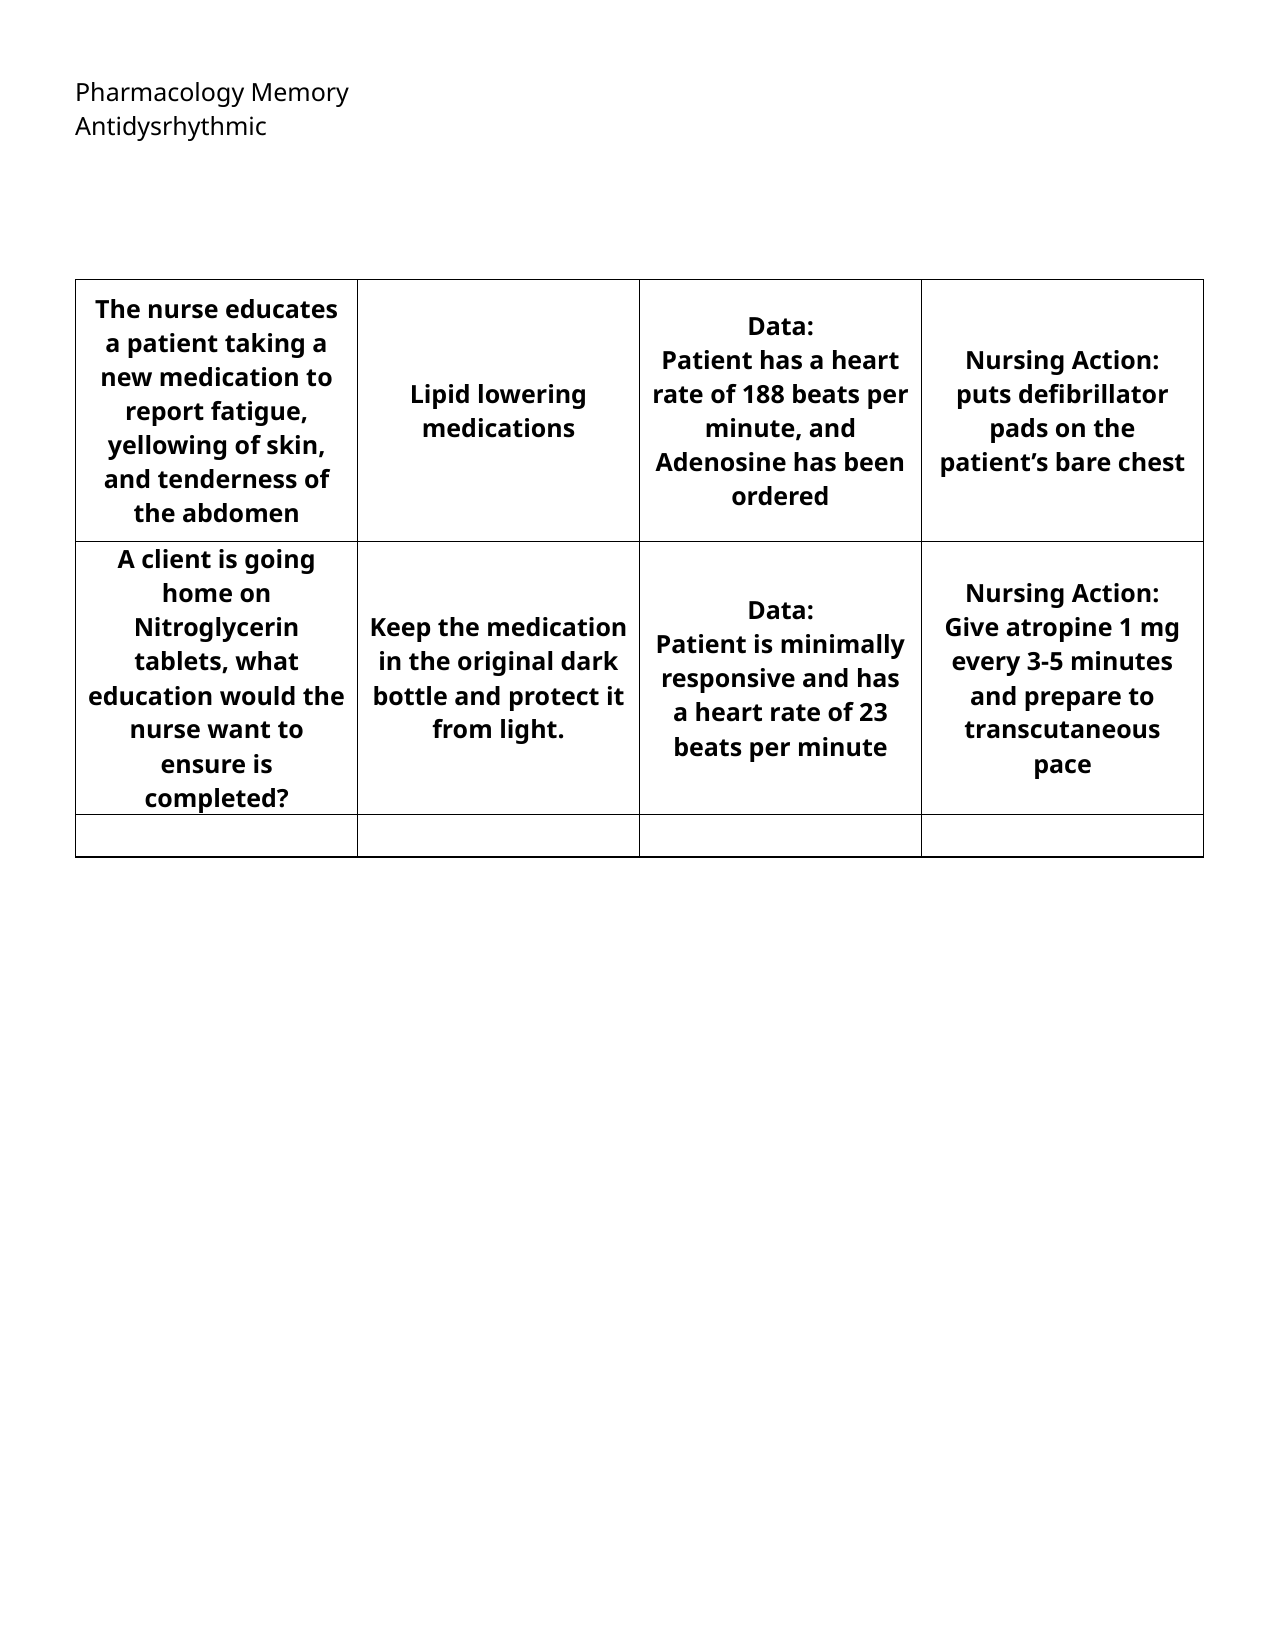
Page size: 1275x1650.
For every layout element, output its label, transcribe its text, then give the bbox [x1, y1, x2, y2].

table_cell [922, 815, 1203, 856]
table_header The nurse educates a patient taking a new medication to report fatigue, yellowing of skin, and tenderness of the abdomen [76, 280, 357, 541]
table_header Data: Patient has a heart rate of 188 beats per minute, and Adenosine has been ordered [640, 280, 921, 541]
table_cell A client is going home on Nitroglycerin tablets, what education would the nurse want to ensure is completed? [76, 542, 357, 814]
table_header Nursing Action: puts defibrillator pads on the patient’s bare chest [922, 280, 1203, 541]
table_cell Data: Patient is minimally responsive and has a heart rate of 23 beats per minute [640, 542, 921, 814]
table_cell [76, 815, 357, 856]
table_header Lipid lowering medications [358, 280, 639, 541]
table_cell [640, 815, 921, 856]
table_cell Keep the medication in the original dark bottle and protect it from light. [358, 542, 639, 814]
table_cell [358, 815, 639, 856]
table_cell Nursing Action: Give atropine 1 mg every 3-5 minutes and prepare to transcutaneous pace [922, 542, 1203, 814]
